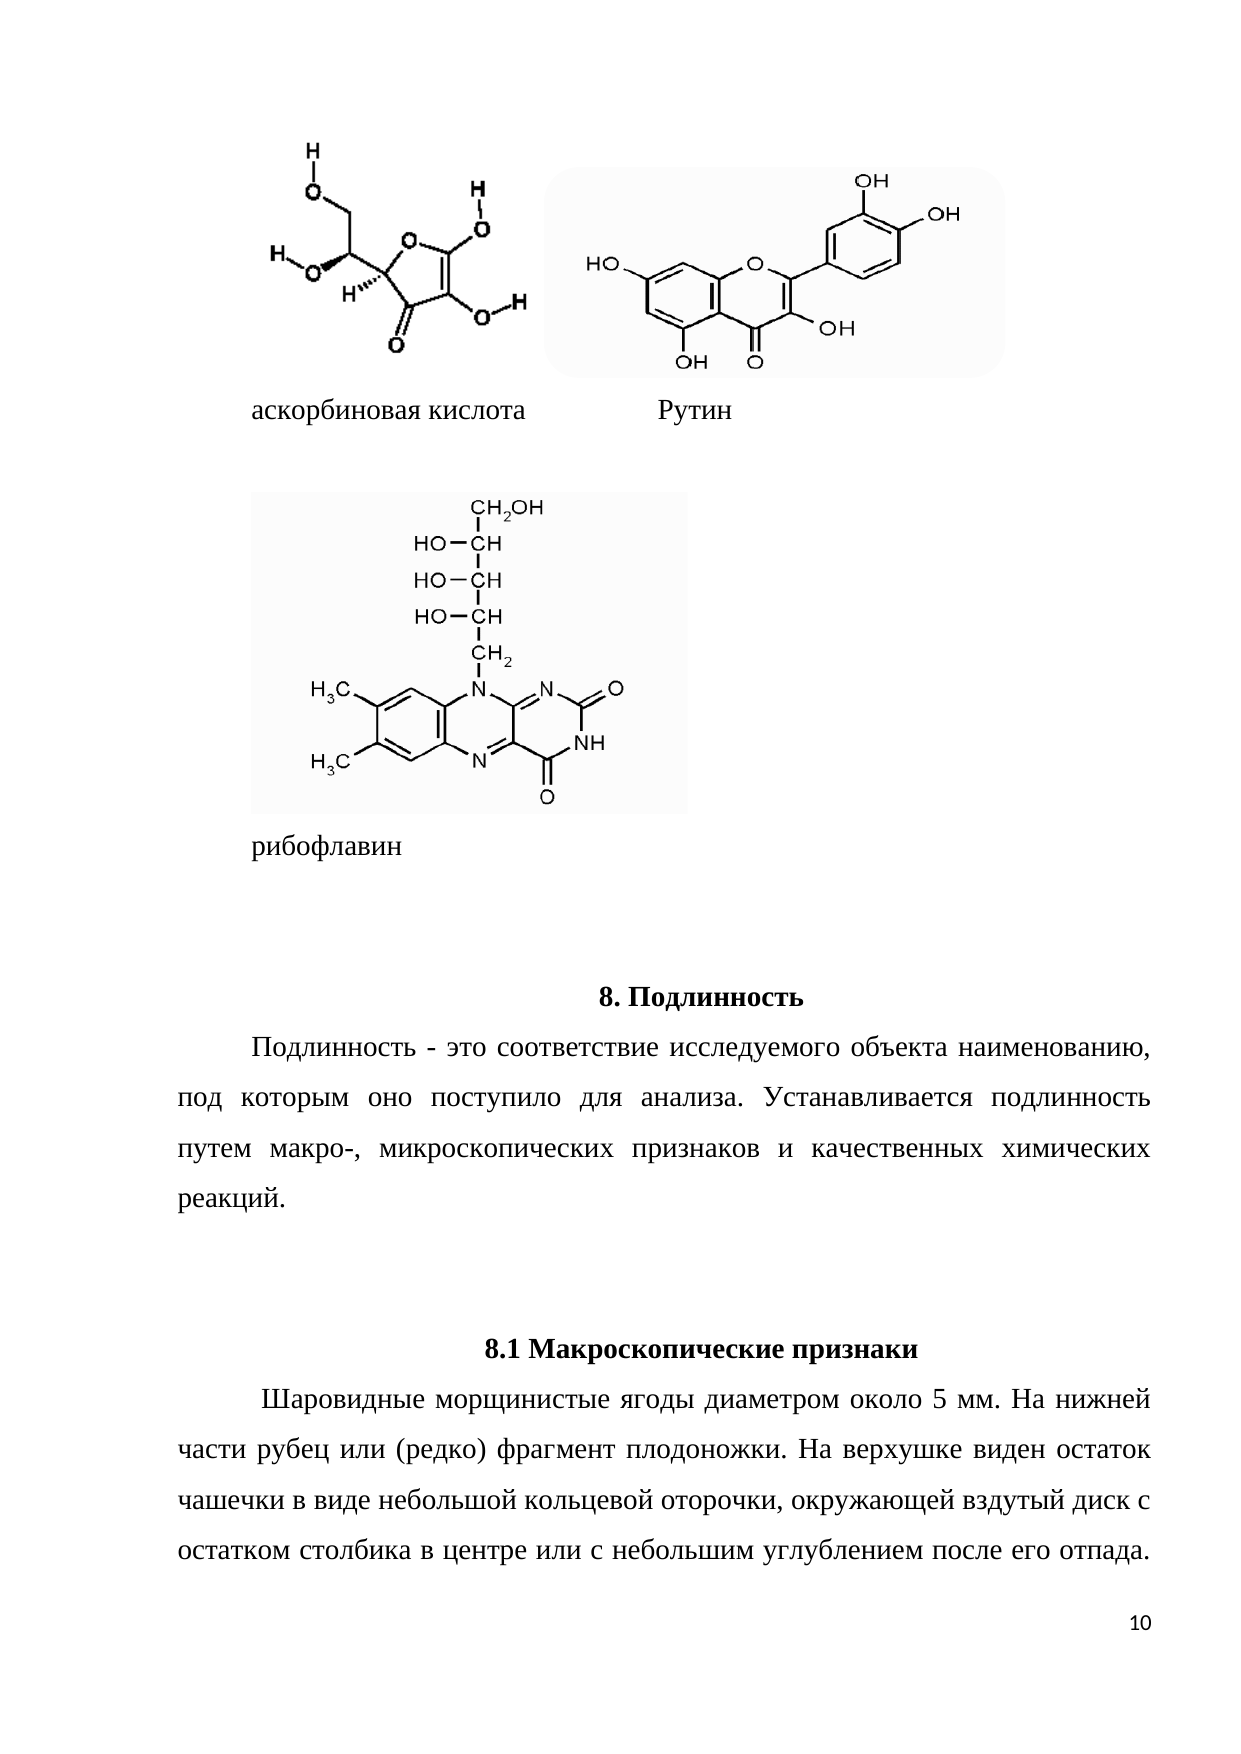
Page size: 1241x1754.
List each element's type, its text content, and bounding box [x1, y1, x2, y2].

picture [251, 118, 1006, 378]
text Подлинность - это соответствие исследуемого объекта наименованию, под которым оно поступило для анализа. Устанавливается подлинность путем макро-, микроскопических признаков и качественных химических реакций. [177, 1029, 1152, 1213]
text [177, 1381, 1152, 1566]
picture [251, 492, 688, 814]
text 8.1 Макроскопические признаки [177, 1331, 1152, 1364]
text 8. Подлинность [177, 979, 1152, 1012]
text рибофлавин [177, 828, 1152, 861]
text аскорбиновая кислота Рутин [177, 392, 1152, 426]
